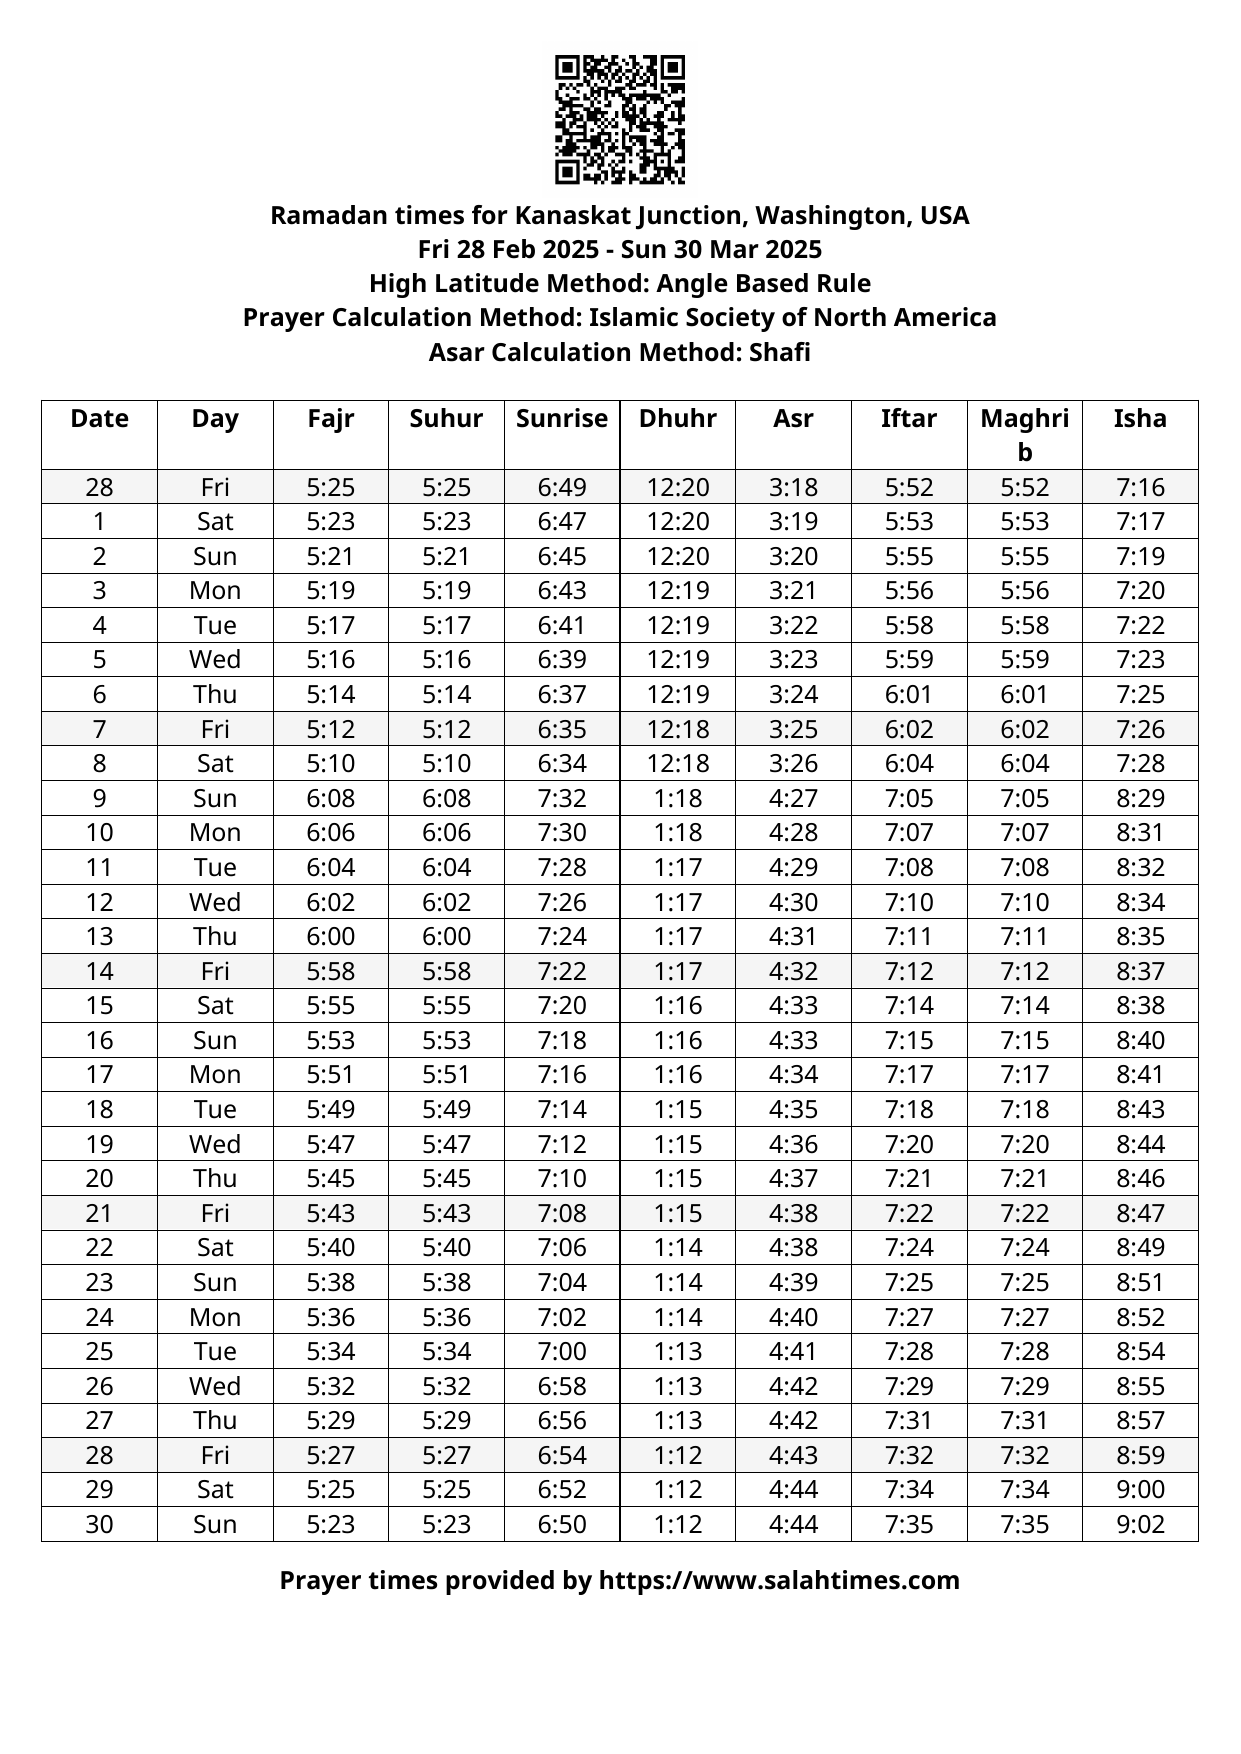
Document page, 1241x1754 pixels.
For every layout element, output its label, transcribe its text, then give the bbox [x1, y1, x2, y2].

table_cell 7:14 [968, 989, 1082, 1022]
table_cell 7:20 [852, 1127, 967, 1160]
table_cell 3:26 [736, 746, 851, 780]
table_cell 7:17 [852, 1058, 967, 1091]
table_cell 4:41 [736, 1334, 851, 1368]
table_cell 18 [42, 1092, 157, 1126]
table_cell 6:08 [274, 781, 388, 814]
table_cell 12:19 [621, 574, 735, 607]
table_cell Sun [158, 1507, 273, 1541]
table_cell 3:20 [736, 539, 851, 572]
table_cell 12:19 [621, 643, 735, 676]
table_cell 7:28 [852, 1334, 967, 1368]
table_cell 5:23 [389, 1507, 504, 1541]
table_cell 6:45 [505, 539, 619, 572]
table_cell 7:18 [852, 1092, 967, 1126]
table_cell 1:18 [621, 816, 735, 849]
table_cell 4:39 [736, 1265, 851, 1299]
table_cell 5:58 [968, 608, 1082, 642]
table_cell 7:15 [852, 1023, 967, 1057]
table_cell 3:23 [736, 643, 851, 676]
table_cell 6:00 [389, 919, 504, 953]
table_cell 5:53 [389, 1023, 504, 1057]
table_cell 8:49 [1083, 1231, 1198, 1264]
table_cell 5:29 [274, 1404, 388, 1437]
table_cell 7:08 [852, 850, 967, 884]
table_cell 4:43 [736, 1438, 851, 1472]
table_cell 7:29 [968, 1369, 1082, 1402]
table_cell Sat [158, 989, 273, 1022]
table_cell 6:35 [505, 712, 619, 745]
table_cell 6:04 [389, 850, 504, 884]
table_cell 2 [42, 539, 157, 572]
table_header Fajr [274, 401, 388, 469]
table_cell 12:19 [621, 608, 735, 642]
table_cell 7:19 [1083, 539, 1198, 572]
table_cell 5:52 [852, 470, 967, 503]
table_cell 5:45 [389, 1161, 504, 1195]
table_cell 29 [42, 1473, 157, 1506]
table_cell 12:20 [621, 470, 735, 503]
table_cell 4:44 [736, 1507, 851, 1541]
table_cell 5:29 [389, 1404, 504, 1437]
table_cell 7:00 [505, 1334, 619, 1368]
table_cell 4:29 [736, 850, 851, 884]
table_cell 7:10 [505, 1161, 619, 1195]
table_cell 7:10 [968, 885, 1082, 918]
table_cell 7:27 [968, 1300, 1082, 1333]
table_cell 5:21 [274, 539, 388, 572]
table_header Date [42, 401, 157, 469]
table_cell Sat [158, 746, 273, 780]
table_cell 8:35 [1083, 919, 1198, 953]
table_cell 5:49 [274, 1092, 388, 1126]
table_cell Mon [158, 574, 273, 607]
table_cell 5:58 [274, 954, 388, 987]
table_cell 5:12 [274, 712, 388, 745]
table_cell 8:54 [1083, 1334, 1198, 1368]
table_cell 3:19 [736, 504, 851, 538]
table_cell 9:00 [1083, 1473, 1198, 1506]
table_cell 5:25 [389, 470, 504, 503]
table_cell 12 [42, 885, 157, 918]
table_cell Thu [158, 1404, 273, 1437]
table_cell 8:31 [1083, 816, 1198, 849]
table_cell 8:32 [1083, 850, 1198, 884]
table_cell 7:34 [852, 1473, 967, 1506]
table_header Sunrise [505, 401, 619, 469]
table_cell 6:43 [505, 574, 619, 607]
table_cell 3:18 [736, 470, 851, 503]
table_cell 7:22 [968, 1196, 1082, 1229]
table_cell 6:06 [389, 816, 504, 849]
table_cell 5:17 [389, 608, 504, 642]
table_cell 8:29 [1083, 781, 1198, 814]
table_cell 7:35 [852, 1507, 967, 1541]
table_cell 7:18 [505, 1023, 619, 1057]
table_cell 1:15 [621, 1127, 735, 1160]
table_cell 5:10 [274, 746, 388, 780]
table_cell 4:28 [736, 816, 851, 849]
table_cell 16 [42, 1023, 157, 1057]
table_cell 30 [42, 1507, 157, 1541]
table_cell 1:12 [621, 1438, 735, 1472]
table_cell 4:38 [736, 1196, 851, 1229]
table_cell 8:51 [1083, 1265, 1198, 1299]
table_cell 7:05 [852, 781, 967, 814]
table_cell 4:42 [736, 1404, 851, 1437]
table_cell 5:23 [389, 504, 504, 538]
table_header Asr [736, 401, 851, 469]
table_cell 5:14 [274, 677, 388, 711]
table_cell 7:07 [968, 816, 1082, 849]
table_cell 6:00 [274, 919, 388, 953]
table_cell 1 [42, 504, 157, 538]
table_cell 5:23 [274, 504, 388, 538]
text Asar Calculation Method: Shafi [42, 334, 1198, 368]
table_cell 6:04 [852, 746, 967, 780]
table_cell 26 [42, 1369, 157, 1402]
table_cell 7:24 [505, 919, 619, 953]
table_cell 7:30 [505, 816, 619, 849]
table_cell 8:47 [1083, 1196, 1198, 1229]
table_cell 9 [42, 781, 157, 814]
table_cell 8:52 [1083, 1300, 1198, 1333]
table_cell 1:14 [621, 1265, 735, 1299]
table_cell 5:53 [968, 504, 1082, 538]
table_cell 8:38 [1083, 989, 1198, 1022]
table_cell 5:27 [389, 1438, 504, 1472]
table_cell 12:20 [621, 539, 735, 572]
table_cell 5:51 [274, 1058, 388, 1091]
picture [542, 41, 699, 198]
table_cell 1:13 [621, 1404, 735, 1437]
table_cell 4:34 [736, 1058, 851, 1091]
table_cell 9:02 [1083, 1507, 1198, 1541]
table_cell 8:57 [1083, 1404, 1198, 1437]
table_cell 6:52 [505, 1473, 619, 1506]
table_cell 7 [42, 712, 157, 745]
table_cell 6:56 [505, 1404, 619, 1437]
table_cell Tue [158, 1092, 273, 1126]
table_cell 11 [42, 850, 157, 884]
table_cell 1:17 [621, 919, 735, 953]
table_cell 7:22 [1083, 608, 1198, 642]
text Ramadan times for Kanaskat Junction, Washington, USA [42, 198, 1198, 232]
table_cell 3:25 [736, 712, 851, 745]
table_cell 7:12 [968, 954, 1082, 987]
table_cell 1:15 [621, 1196, 735, 1229]
table_cell 4:32 [736, 954, 851, 987]
table_cell Thu [158, 1161, 273, 1195]
table_cell 8:34 [1083, 885, 1198, 918]
table_cell 7:16 [1083, 470, 1198, 503]
table_cell 7:31 [852, 1404, 967, 1437]
table_cell 7:23 [1083, 643, 1198, 676]
table_cell 7:35 [968, 1507, 1082, 1541]
table_cell 7:17 [968, 1058, 1082, 1091]
table_cell Sun [158, 1265, 273, 1299]
table_cell 10 [42, 816, 157, 849]
table_cell 14 [42, 954, 157, 987]
table_cell 25 [42, 1334, 157, 1368]
table_cell Wed [158, 1369, 273, 1402]
table_cell 7:12 [505, 1127, 619, 1160]
table_cell 5:25 [389, 1473, 504, 1506]
table_cell 5:25 [274, 470, 388, 503]
table_header Maghrib [968, 401, 1082, 469]
table_cell Sun [158, 539, 273, 572]
table_cell 21 [42, 1196, 157, 1229]
table_cell 6:58 [505, 1369, 619, 1402]
table_cell 6:47 [505, 504, 619, 538]
table_cell 7:24 [852, 1231, 967, 1264]
table_cell Mon [158, 1058, 273, 1091]
table_cell Wed [158, 1127, 273, 1160]
table_cell 6:34 [505, 746, 619, 780]
table_cell 1:16 [621, 989, 735, 1022]
table_cell Fri [158, 1438, 273, 1472]
table_cell 7:22 [505, 954, 619, 987]
table_cell 6:37 [505, 677, 619, 711]
table_cell 8:55 [1083, 1369, 1198, 1402]
table_cell 6:02 [968, 712, 1082, 745]
table_cell 7:22 [852, 1196, 967, 1229]
table_cell 23 [42, 1265, 157, 1299]
table_cell 7:11 [968, 919, 1082, 953]
table_cell 4 [42, 608, 157, 642]
table_cell 4:38 [736, 1231, 851, 1264]
table_cell 7:26 [1083, 712, 1198, 745]
table_cell 1:17 [621, 885, 735, 918]
table_cell 5:47 [274, 1127, 388, 1160]
table_cell 5:58 [852, 608, 967, 642]
table_cell 5:32 [274, 1369, 388, 1402]
table_cell 17 [42, 1058, 157, 1091]
table_cell 5:51 [389, 1058, 504, 1091]
table_cell 4:33 [736, 1023, 851, 1057]
table_cell 6:04 [968, 746, 1082, 780]
table_cell 1:17 [621, 850, 735, 884]
table_cell 7:28 [1083, 746, 1198, 780]
table_cell 15 [42, 989, 157, 1022]
table_cell Wed [158, 885, 273, 918]
table_cell 19 [42, 1127, 157, 1160]
text Fri 28 Feb 2025 - Sun 30 Mar 2025 [42, 232, 1198, 266]
table_cell 5:36 [274, 1300, 388, 1333]
table_cell 7:12 [852, 954, 967, 987]
table_cell 7:06 [505, 1231, 619, 1264]
table_cell 8 [42, 746, 157, 780]
table_cell 7:14 [852, 989, 967, 1022]
table_cell 7:26 [505, 885, 619, 918]
table_cell 1:14 [621, 1300, 735, 1333]
table_cell 6:02 [389, 885, 504, 918]
table_cell Fri [158, 954, 273, 987]
table_cell 7:31 [968, 1404, 1082, 1437]
table_cell 4:44 [736, 1473, 851, 1506]
table_cell 5:23 [274, 1507, 388, 1541]
table_cell 1:13 [621, 1334, 735, 1368]
table_cell 5:56 [968, 574, 1082, 607]
table_cell 5:10 [389, 746, 504, 780]
table_cell 5:58 [389, 954, 504, 987]
table_cell 7:15 [968, 1023, 1082, 1057]
table_cell 4:42 [736, 1369, 851, 1402]
table_cell 4:33 [736, 989, 851, 1022]
table_cell 6:49 [505, 470, 619, 503]
table_cell Fri [158, 712, 273, 745]
table_cell 7:25 [852, 1265, 967, 1299]
table_cell 20 [42, 1161, 157, 1195]
table_cell 6:08 [389, 781, 504, 814]
table_cell 7:20 [1083, 574, 1198, 607]
table_cell 5:38 [274, 1265, 388, 1299]
table_cell 3:21 [736, 574, 851, 607]
table_cell Sun [158, 1023, 273, 1057]
table_cell 7:32 [505, 781, 619, 814]
table_cell 1:17 [621, 954, 735, 987]
table_cell 7:32 [968, 1438, 1082, 1472]
table_cell Mon [158, 816, 273, 849]
table_cell 5:56 [852, 574, 967, 607]
table_cell 6:04 [274, 850, 388, 884]
table_cell 5:19 [389, 574, 504, 607]
table_cell Tue [158, 850, 273, 884]
table_cell 7:27 [852, 1300, 967, 1333]
table_cell 5:43 [274, 1196, 388, 1229]
table_header Day [158, 401, 273, 469]
table_cell 1:18 [621, 781, 735, 814]
table_cell 5:19 [274, 574, 388, 607]
table_cell 7:25 [1083, 677, 1198, 711]
table_cell 28 [42, 1438, 157, 1472]
table_cell 3:22 [736, 608, 851, 642]
table_cell 4:35 [736, 1092, 851, 1126]
table_cell 5:34 [274, 1334, 388, 1368]
table_cell 4:30 [736, 885, 851, 918]
table_cell 4:31 [736, 919, 851, 953]
table_cell 8:41 [1083, 1058, 1198, 1091]
table_cell Thu [158, 677, 273, 711]
table_cell 7:16 [505, 1058, 619, 1091]
table_header Isha [1083, 401, 1198, 469]
table_cell 1:16 [621, 1023, 735, 1057]
table_cell 3 [42, 574, 157, 607]
table_cell 7:34 [968, 1473, 1082, 1506]
table_cell 5:27 [274, 1438, 388, 1472]
table_cell 5:32 [389, 1369, 504, 1402]
table_cell Wed [158, 643, 273, 676]
text High Latitude Method: Angle Based Rule [42, 266, 1198, 300]
table_cell 5:12 [389, 712, 504, 745]
table_header Dhuhr [621, 401, 735, 469]
table_cell 5:25 [274, 1473, 388, 1506]
table_cell 5 [42, 643, 157, 676]
table_cell 8:46 [1083, 1161, 1198, 1195]
table_cell 5:21 [389, 539, 504, 572]
table_cell 7:24 [968, 1231, 1082, 1264]
table_cell 12:20 [621, 504, 735, 538]
table_cell 7:32 [852, 1438, 967, 1472]
table_cell 5:59 [852, 643, 967, 676]
table_cell 4:40 [736, 1300, 851, 1333]
table_cell 6:50 [505, 1507, 619, 1541]
table_cell 4:36 [736, 1127, 851, 1160]
table_cell 8:37 [1083, 954, 1198, 987]
table_cell 6:02 [274, 885, 388, 918]
table_cell 7:21 [852, 1161, 967, 1195]
table_cell 5:16 [389, 643, 504, 676]
table_cell 5:40 [389, 1231, 504, 1264]
table_cell 5:53 [274, 1023, 388, 1057]
table_cell 22 [42, 1231, 157, 1264]
table_cell 12:19 [621, 677, 735, 711]
table_cell 5:43 [389, 1196, 504, 1229]
table_cell 7:17 [1083, 504, 1198, 538]
table_cell 5:55 [389, 989, 504, 1022]
table_cell 7:05 [968, 781, 1082, 814]
table_cell 6:39 [505, 643, 619, 676]
table_cell 1:15 [621, 1161, 735, 1195]
table_cell 5:59 [968, 643, 1082, 676]
table_cell 5:17 [274, 608, 388, 642]
text Prayer times provided by https://www.salahtimes.com [42, 1563, 1198, 1597]
table_cell 7:25 [968, 1265, 1082, 1299]
table_cell 6:02 [852, 712, 967, 745]
table_cell Sat [158, 1231, 273, 1264]
table_header Iftar [852, 401, 967, 469]
table_cell 5:14 [389, 677, 504, 711]
table_cell 1:16 [621, 1058, 735, 1091]
table_cell 6:06 [274, 816, 388, 849]
table_cell 7:28 [968, 1334, 1082, 1368]
table_cell 7:04 [505, 1265, 619, 1299]
table_cell 8:59 [1083, 1438, 1198, 1472]
table_cell 6:01 [852, 677, 967, 711]
table_cell Fri [158, 470, 273, 503]
table_cell 1:12 [621, 1473, 735, 1506]
table_cell 5:55 [968, 539, 1082, 572]
table_cell 5:45 [274, 1161, 388, 1195]
table_cell 6 [42, 677, 157, 711]
table_cell 6:01 [968, 677, 1082, 711]
table_cell Tue [158, 608, 273, 642]
table_cell 7:14 [505, 1092, 619, 1126]
table_cell 8:40 [1083, 1023, 1198, 1057]
table_cell 8:43 [1083, 1092, 1198, 1126]
table_cell 5:53 [852, 504, 967, 538]
table_cell 7:02 [505, 1300, 619, 1333]
table_cell 7:07 [852, 816, 967, 849]
table_cell 12:18 [621, 712, 735, 745]
table_cell 7:20 [505, 989, 619, 1022]
table_cell Mon [158, 1300, 273, 1333]
table_cell 13 [42, 919, 157, 953]
table_cell 7:08 [968, 850, 1082, 884]
table_cell Tue [158, 1334, 273, 1368]
table_cell 5:38 [389, 1265, 504, 1299]
table_cell 7:21 [968, 1161, 1082, 1195]
table_cell 1:15 [621, 1092, 735, 1126]
table_cell 7:18 [968, 1092, 1082, 1126]
table_cell 5:55 [852, 539, 967, 572]
table_cell 5:55 [274, 989, 388, 1022]
table_cell 1:12 [621, 1507, 735, 1541]
table_cell 7:11 [852, 919, 967, 953]
table_cell 24 [42, 1300, 157, 1333]
table_cell 4:27 [736, 781, 851, 814]
table_cell 5:36 [389, 1300, 504, 1333]
table_header Suhur [389, 401, 504, 469]
table_cell 1:13 [621, 1369, 735, 1402]
table_cell Fri [158, 1196, 273, 1229]
table_cell 12:18 [621, 746, 735, 780]
table_cell 5:47 [389, 1127, 504, 1160]
table_cell 8:44 [1083, 1127, 1198, 1160]
table_cell Sat [158, 504, 273, 538]
table_cell 6:41 [505, 608, 619, 642]
table_cell 5:52 [968, 470, 1082, 503]
table_cell 3:24 [736, 677, 851, 711]
table_cell Sun [158, 781, 273, 814]
table_cell 7:10 [852, 885, 967, 918]
table_cell 5:49 [389, 1092, 504, 1126]
table_cell 27 [42, 1404, 157, 1437]
table_cell 7:20 [968, 1127, 1082, 1160]
table_cell 7:29 [852, 1369, 967, 1402]
table_cell 7:08 [505, 1196, 619, 1229]
text Prayer Calculation Method: Islamic Society of North America [42, 300, 1198, 334]
table_cell 4:37 [736, 1161, 851, 1195]
table_cell Sat [158, 1473, 273, 1506]
table_cell 28 [42, 470, 157, 503]
table_cell Thu [158, 919, 273, 953]
table_cell 1:14 [621, 1231, 735, 1264]
table_cell 7:28 [505, 850, 619, 884]
table_cell 5:16 [274, 643, 388, 676]
table_cell 6:54 [505, 1438, 619, 1472]
table_cell 5:34 [389, 1334, 504, 1368]
table_cell 5:40 [274, 1231, 388, 1264]
